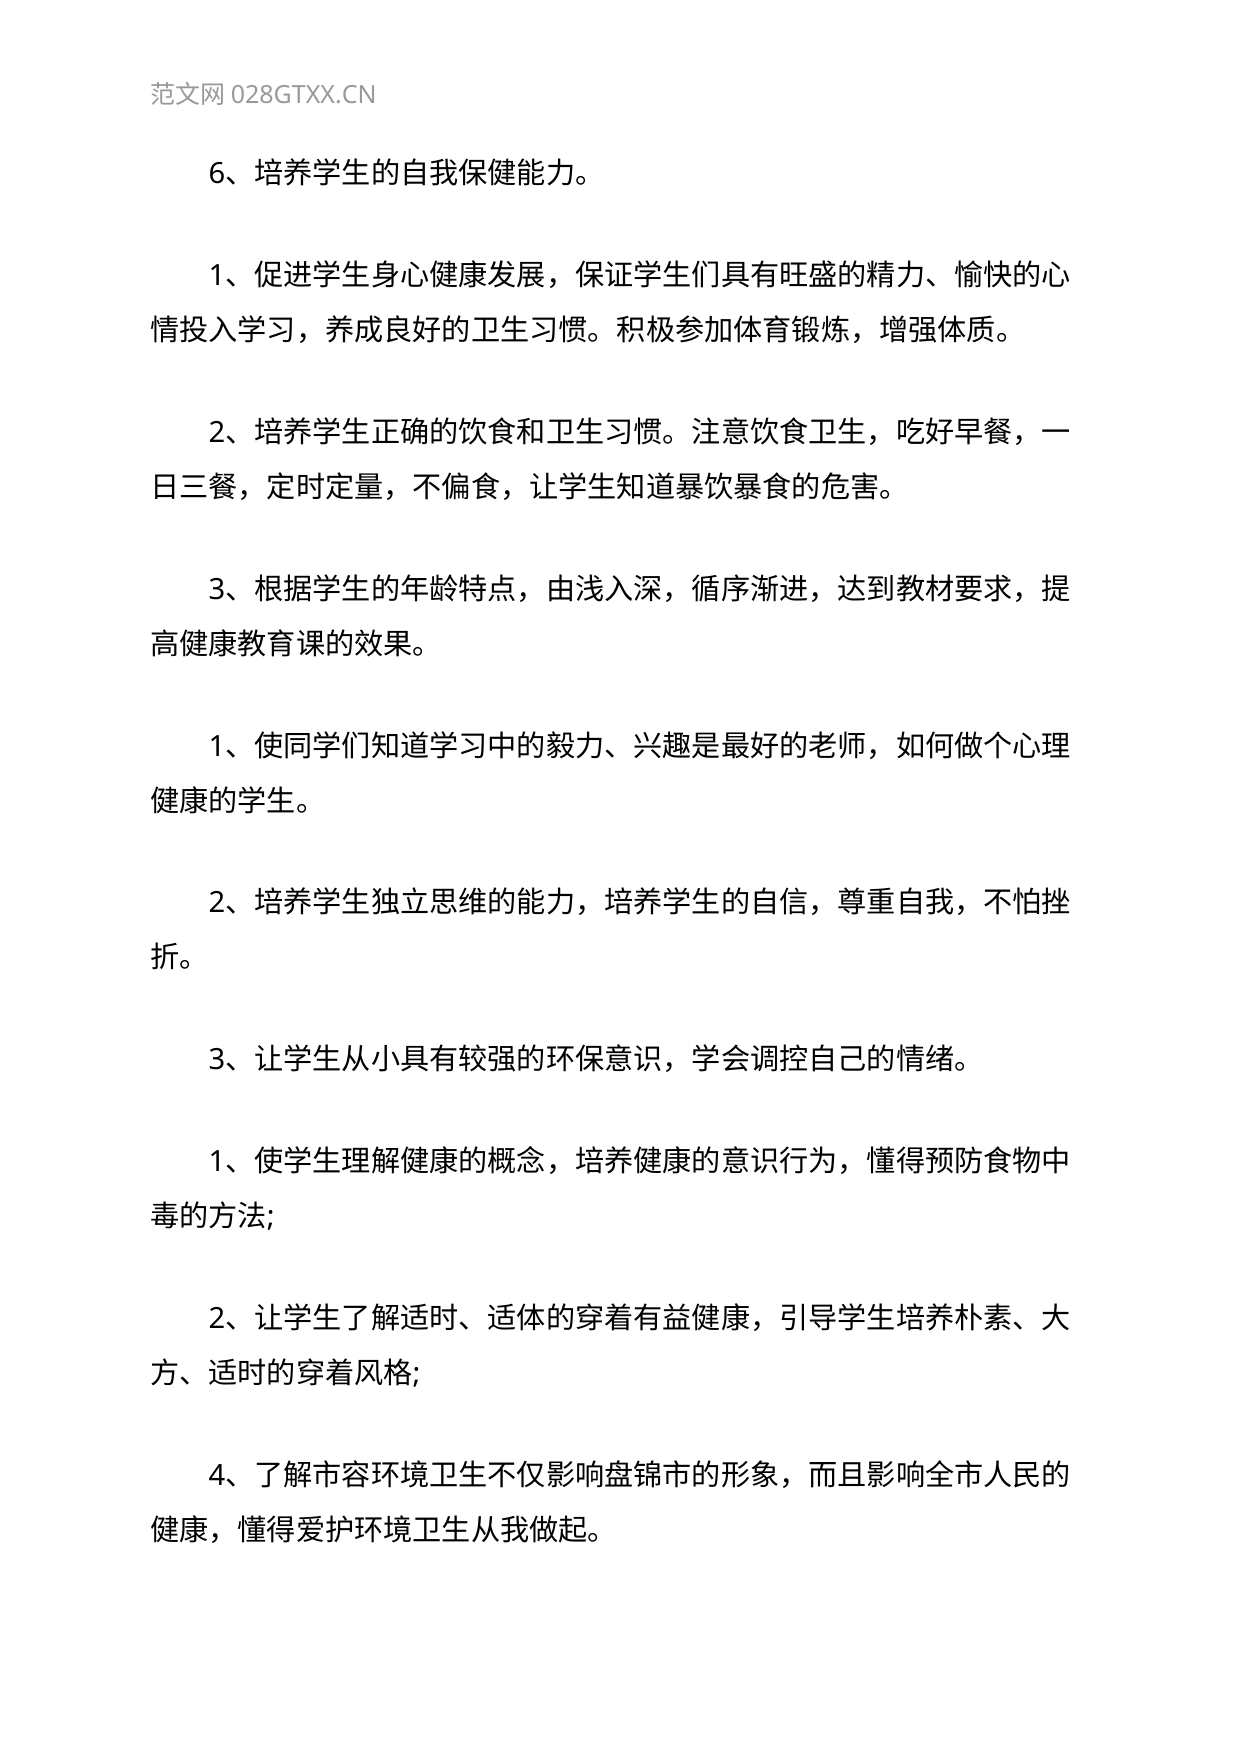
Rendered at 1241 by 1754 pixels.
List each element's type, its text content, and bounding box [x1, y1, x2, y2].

text 6、培养学生的自我保健能力。 [150, 150, 1090, 192]
text 1、促进学生身心健康发展，保证学生们具有旺盛的精力、愉快的心情投入学习，养成良好的卫生习惯。积极参加体育锻炼，增强体质。 [150, 252, 1090, 349]
text 2、培养学生独立思维的能力，培养学生的自信，尊重自我，不怕挫折。 [150, 879, 1090, 976]
text 1、使学生理解健康的概念，培养健康的意识行为，懂得预防食物中毒的方法; [150, 1138, 1090, 1235]
text 2、培养学生正确的饮食和卫生习惯。注意饮食卫生，吃好早餐，一日三餐，定时定量，不偏食，让学生知道暴饮暴食的危害。 [150, 409, 1090, 506]
text 3、让学生从小具有较强的环保意识，学会调控自己的情绪。 [150, 1036, 1090, 1078]
text 2、让学生了解适时、适体的穿着有益健康，引导学生培养朴素、大方、适时的穿着风格; [150, 1295, 1090, 1392]
text 4、了解市容环境卫生不仅影响盘锦市的形象，而且影响全市人民的健康，懂得爱护环境卫生从我做起。 [150, 1452, 1090, 1549]
text 1、使同学们知道学习中的毅力、兴趣是最好的老师，如何做个心理健康的学生。 [150, 722, 1090, 819]
text 3、根据学生的年龄特点，由浅入深，循序渐进，达到教材要求，提高健康教育课的效果。 [150, 566, 1090, 663]
